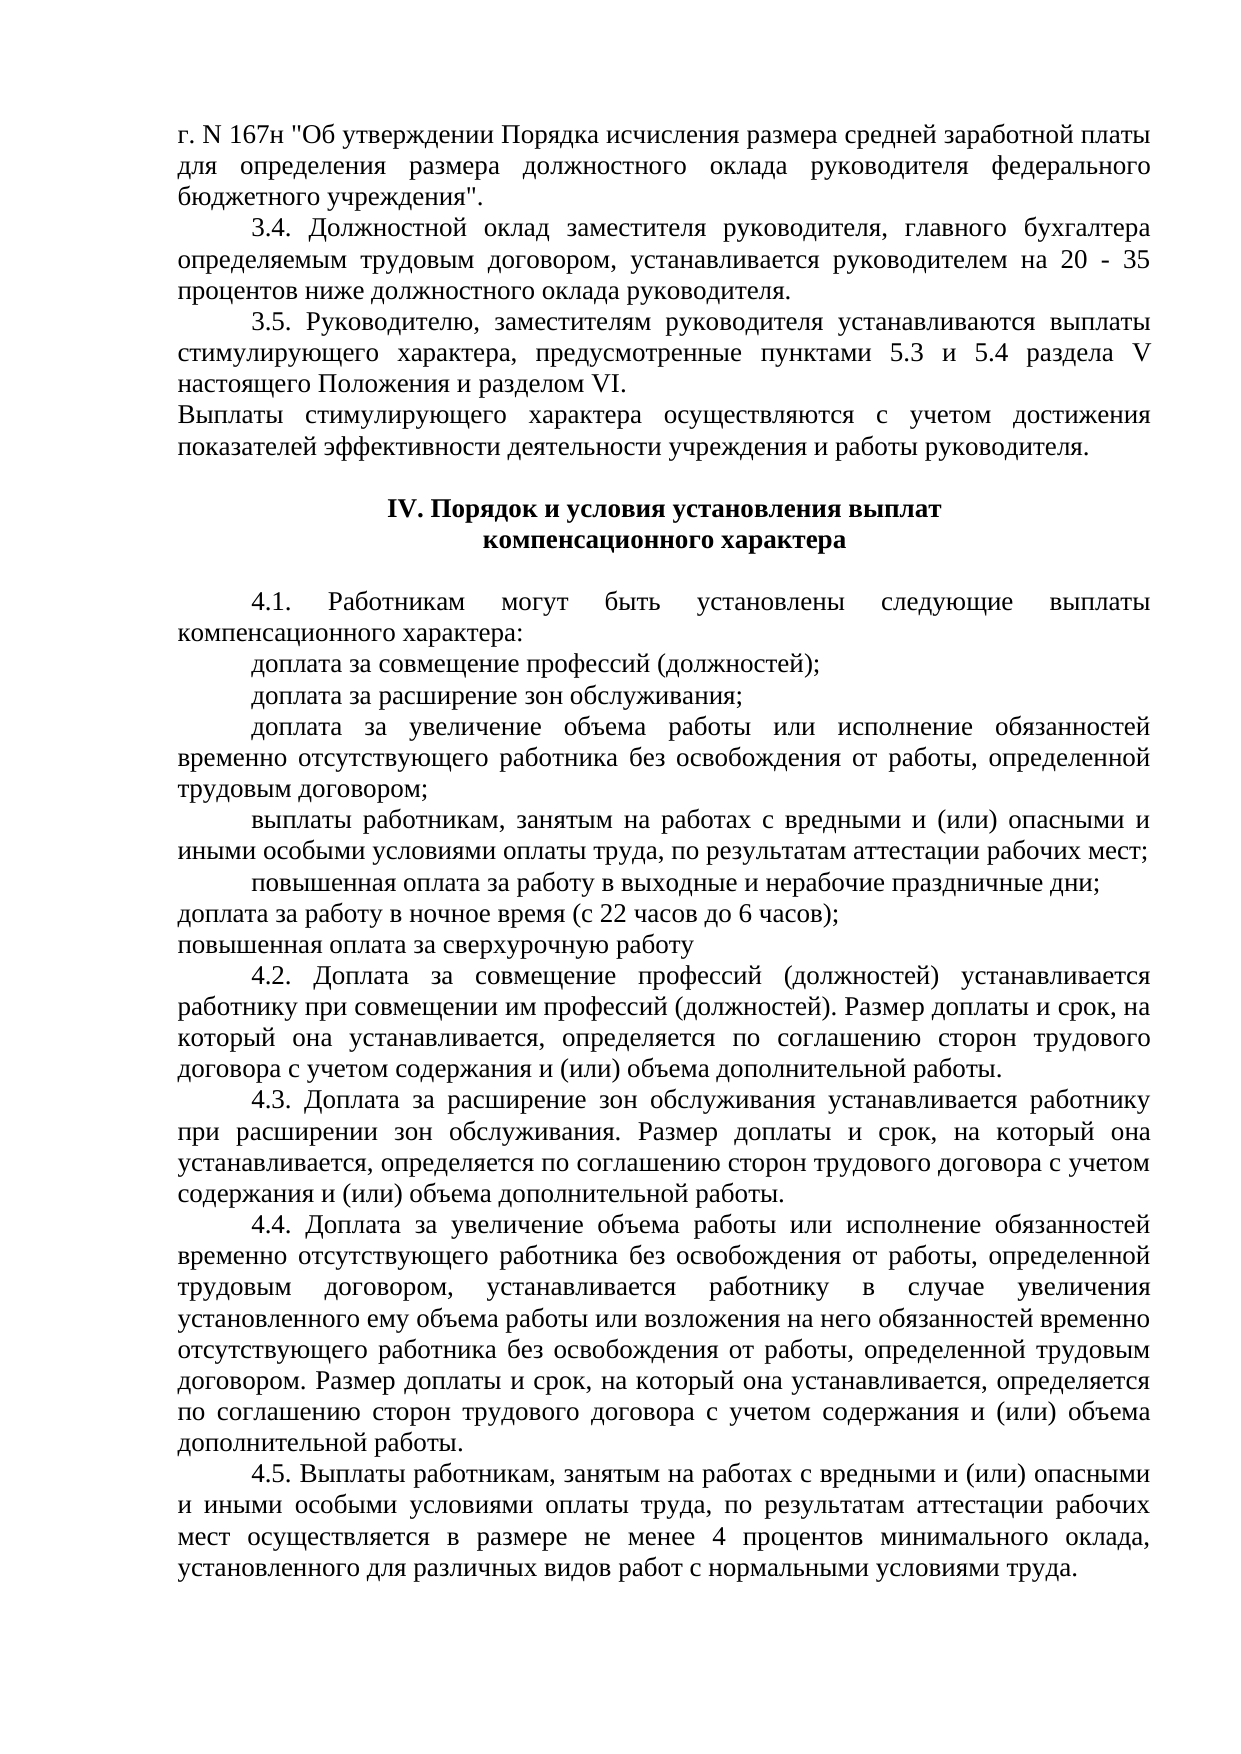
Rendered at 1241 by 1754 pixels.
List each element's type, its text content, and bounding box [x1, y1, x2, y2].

text повышенная оплата за сверхурочную работу [177, 928, 1152, 959]
text повышенная оплата за работу в выходные и нерабочие праздничные дни; [177, 866, 1152, 897]
text 4.4. Доплата за увеличение объема работы или исполнение обязанностей временно отсутствующего работника без освобождения от работы, определенной трудовым договором, устанавливается работнику в случае увеличения установленного ему объема работы или возложения на него обязанностей временно отсутствующего работника без освобождения от работы, определенной трудовым договором. Размер доплаты и срок, на который она устанавливается, определяется по соглашению сторон трудового договора с учетом содержания и (или) объема дополнительной работы. [177, 1208, 1152, 1457]
text 4.1. Работникам могут быть установлены следующие выплаты компенсационного характера: [177, 585, 1152, 648]
text Выплаты стимулирующего характера осуществляются с учетом достижения показателей эффективности деятельности учреждения и работы руководителя. [177, 398, 1152, 461]
text доплата за совмещение профессий (должностей); [177, 648, 1152, 679]
text 4.5. Выплаты работникам, занятым на работах с вредными и (или) опасными и иными особыми условиями оплаты труда, по результатам аттестации рабочих мест осуществляется в размере не менее 4 процентов минимального оклада, установленного для различных видов работ с нормальными условиями труда. [177, 1457, 1152, 1582]
text 3.4. Должностной оклад заместителя руководителя, главного бухгалтера определяемым трудовым договором, устанавливается руководителем на 20 - 35 процентов ниже должностного оклада руководителя. [177, 212, 1152, 305]
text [177, 118, 1152, 212]
text 4.2. Доплата за совмещение профессий (должностей) устанавливается работнику при совмещении им профессий (должностей). Размер доплаты и срок, на который она устанавливается, определяется по соглашению сторон трудового договора с учетом содержания и (или) объема дополнительной работы. [177, 959, 1152, 1084]
text 4.3. Доплата за расширение зон обслуживания устанавливается работнику при расширении зон обслуживания. Размер доплаты и срок, на который она устанавливается, определяется по соглашению сторон трудового договора с учетом содержания и (или) объема дополнительной работы. [177, 1084, 1152, 1208]
text доплата за увеличение объема работы или исполнение обязанностей временно отсутствующего работника без освобождения от работы, определенной трудовым договором; [177, 710, 1152, 803]
text выплаты работникам, занятым на работах с вредными и (или) опасными и иными особыми условиями оплаты труда, по результатам аттестации рабочих мест; [177, 803, 1152, 866]
text компенсационного характера [177, 523, 1152, 554]
text доплата за расширение зон обслуживания; [177, 679, 1152, 710]
text доплата за работу в ночное время (с 22 часов до 6 часов); [177, 897, 1152, 928]
text IV. Порядок и условия установления выплат [177, 492, 1152, 523]
text 3.5. Руководителю, заместителям руководителя устанавливаются выплаты стимулирующего характера, предусмотренные пунктами 5.3 и 5.4 раздела V настоящего Положения и разделом VI. [177, 305, 1152, 398]
